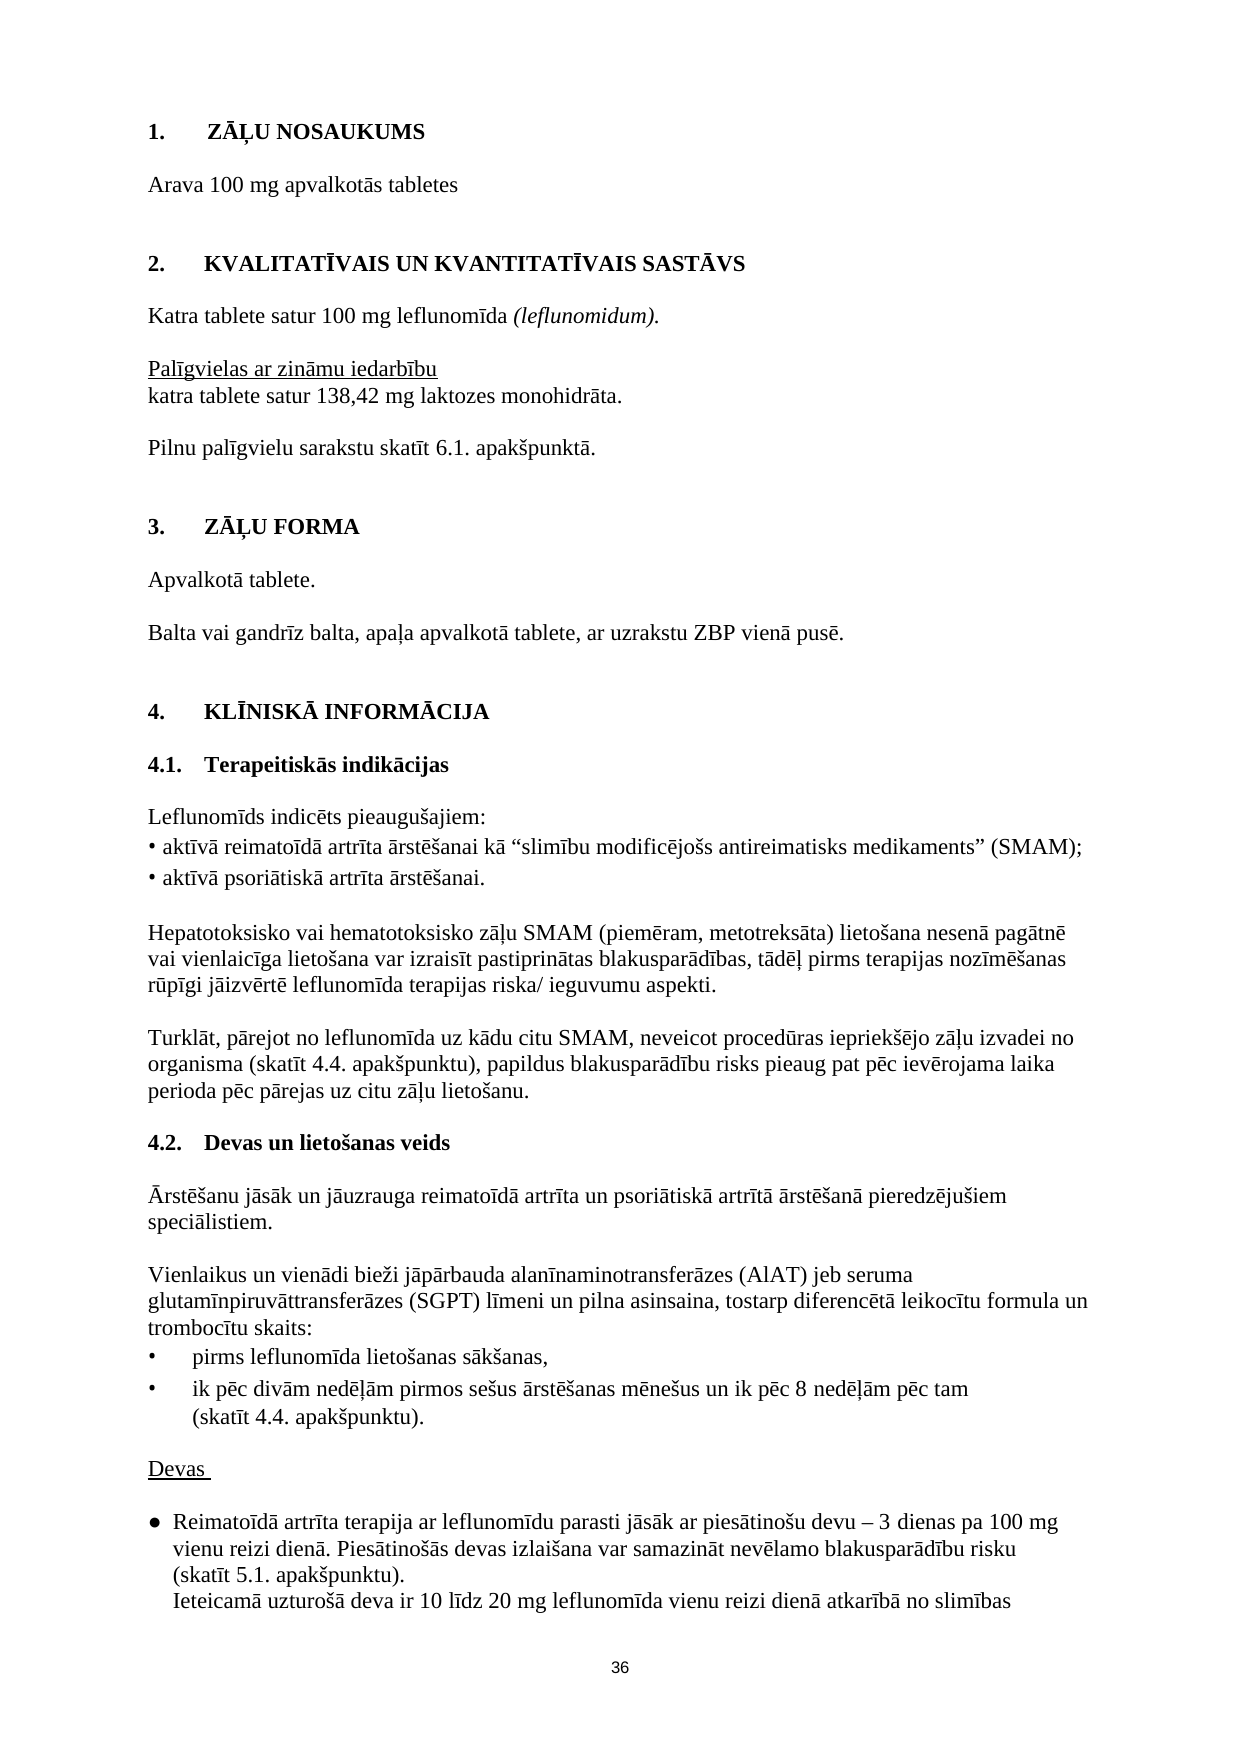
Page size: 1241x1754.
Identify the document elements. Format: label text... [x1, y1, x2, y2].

list Reimatoīdā artrīta terapija ar leflunomīdu parasti jāsāk ar piesātinošu devu – 3 dienas pa 100 mg vienu reizi dienā. Piesātinošās devas izlaišana var samazināt nevēlamo blakusparādību risku (skatīt 5.1. apakšpunktu). [148, 1508, 1092, 1587]
text 4.1. Terapeitiskās indikācijas [148, 751, 1092, 777]
text Ārstēšanu jāsāk un jāuzrauga reimatoīdā artrīta un psoriātiskā artrītā ārstēšanā pieredzējušiem speciālistiem. [148, 1182, 1092, 1235]
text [173, 1587, 1092, 1614]
text • aktīvā psoriātiskā artrīta ārstēšanai. [148, 861, 1092, 892]
text Palīgvielas ar zināmu iedarbību [148, 355, 1092, 382]
text 2. KVALITATĪVAIS UN KVANTITATĪVAIS SASTĀVS [148, 250, 1092, 276]
text Pilnu palīgvielu sarakstu skatīt 6.1. apakšpunktā. [148, 434, 1092, 461]
text • aktīvā reimatoīdā artrīta ārstēšanai kā “slimību modificējošs antireimatisks medikaments” (SMAM); [148, 830, 1092, 861]
text Hepatotoksisko vai hematotoksisko zāļu SMAM (piemēram, metotreksāta) lietošana nesenā pagātnē vai vienlaicīga lietošana var izraisīt pastiprinātas blakusparādības, tādēļ pirms terapijas nozīmēšanas rūpīgi jāizvērtē leflunomīda terapijas riska/ ieguvumu aspekti. [148, 918, 1092, 998]
text Leflunomīds indicēts pieaugušajiem: [148, 803, 1092, 830]
text Turklāt, pārejot no leflunomīda uz kādu citu SMAM, neveicot procedūras iepriekšējo zāļu izvadei no organisma (skatīt 4.4. apakšpunktu), papildus blakusparādību risks pieaug pat pēc ievērojama laika perioda pēc pārejas uz citu zāļu lietošanu. [148, 1024, 1092, 1103]
text • ik pēc divām nedēļām pirmos sešus ārstēšanas mēnešus un ik pēc 8 nedēļām pēc tam (skatīt 4.4. apakšpunktu). [148, 1371, 1092, 1429]
text katra tablete satur 138,42 mg laktozes monohidrāta. [148, 382, 1092, 408]
text 1. ZĀĻU NOSAUKUMS [148, 118, 1092, 144]
text • pirms leflunomīda lietošanas sākšanas, [148, 1340, 1092, 1371]
text Katra tablete satur 100 mg leflunomīda (leflunomidum). [148, 303, 1092, 329]
text Balta vai gandrīz balta, apaļa apvalkotā tablete, ar uzrakstu ZBP vienā pusē. [148, 619, 1092, 645]
text 4. KLĪNISKĀ INFORMĀCIJA [148, 698, 1092, 724]
text 3. ZĀĻU FORMA [148, 513, 1092, 540]
text Apvalkotā tablete. [148, 566, 1092, 592]
text Arava 100 mg apvalkotās tabletes [148, 171, 1092, 197]
text Vienlaikus un vienādi bieži jāpārbauda alanīnaminotransferāzes (AlAT) jeb seruma glutamīnpiruvāttransferāzes (SGPT) līmeni un pilna asinsaina, tostarp diferencētā leikocītu formula un trombocītu skaits: [148, 1261, 1092, 1340]
text 4.2. Devas un lietošanas veids [148, 1129, 1092, 1156]
subtitle Devas [148, 1455, 1092, 1482]
